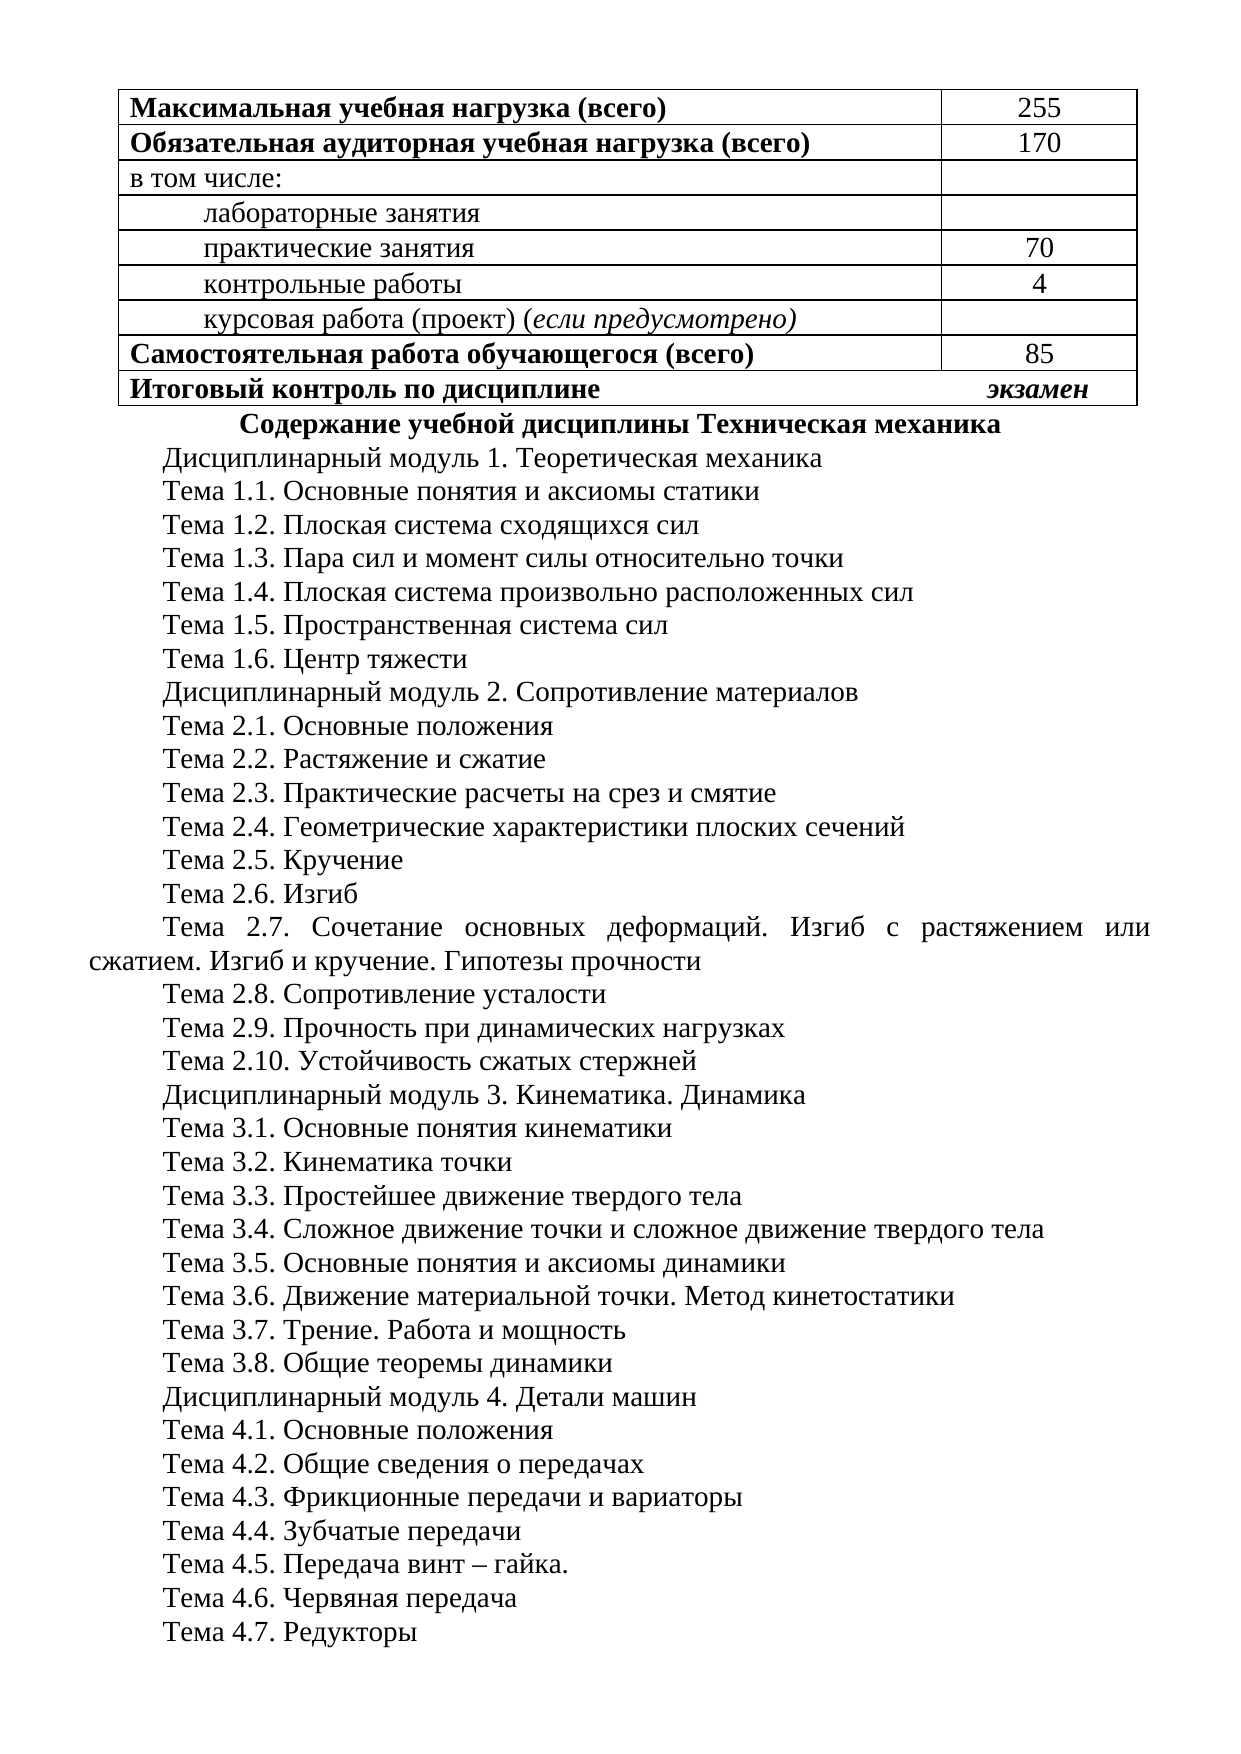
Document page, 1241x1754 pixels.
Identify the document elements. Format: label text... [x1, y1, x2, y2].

text Тема 4.4. Зубчатые передачи [89, 1513, 1152, 1547]
text Тема 1.5. Пространственная система сил [89, 607, 1152, 641]
table_cell практические занятия [119, 231, 941, 264]
text Дисциплинарный модуль 3. Кинематика. Динамика [89, 1077, 1152, 1111]
text Тема 2.4. Геометрические характеристики плоских сечений [89, 809, 1152, 842]
text Тема 1.6. Центр тяжести [89, 641, 1152, 674]
table_cell Итоговый контроль по дисциплине экзамен [119, 371, 1136, 404]
text Тема 4.7. Редукторы [89, 1614, 1152, 1647]
text Тема 2.5. Кручение [89, 842, 1152, 876]
table_cell 70 [942, 231, 1136, 264]
table_cell 170 [942, 125, 1136, 159]
table_cell Самостоятельная работа обучающегося (всего) [119, 336, 941, 369]
text Тема 4.3. Фрикционные передачи и вариаторы [89, 1479, 1152, 1513]
text Тема 4.2. Общие сведения о передачах [89, 1446, 1152, 1479]
text Тема 2.10. Устойчивость сжатых стержней [89, 1043, 1152, 1077]
text Тема 2.8. Сопротивление усталости [89, 976, 1152, 1010]
text Содержание учебной дисциплины Техническая механика [89, 406, 1152, 440]
text Тема 2.2. Растяжение и сжатие [89, 742, 1152, 775]
table_cell в том числе: [119, 161, 941, 194]
text Тема 3.3. Простейшее движение твердого тела [89, 1178, 1152, 1211]
text Тема 2.6. Изгиб [89, 876, 1152, 909]
text Тема 3.8. Общие теоремы динамики [89, 1345, 1152, 1379]
text Тема 4.1. Основные положения [89, 1412, 1152, 1446]
text Тема 4.5. Передача винт – гайка. [89, 1547, 1152, 1580]
text Тема 3.1. Основные понятия кинематики [89, 1111, 1152, 1144]
text Тема 4.6. Червяная передача [89, 1580, 1152, 1614]
text Тема 2.3. Практические расчеты на срез и смятие [89, 775, 1152, 809]
text Дисциплинарный модуль 2. Сопротивление материалов [89, 674, 1152, 708]
text Дисциплинарный модуль 1. Теоретическая механика [89, 440, 1152, 473]
text Тема 3.6. Движение материальной точки. Метод кинетостатики [89, 1278, 1152, 1312]
table_cell Обязательная аудиторная учебная нагрузка (всего) [119, 125, 941, 159]
text Тема 3.7. Трение. Работа и мощность [89, 1312, 1152, 1345]
text Тема 3.5. Основные понятия и аксиомы динамики [89, 1245, 1152, 1278]
text Тема 3.2. Кинематика точки [89, 1144, 1152, 1178]
table_cell 85 [942, 336, 1136, 369]
table_cell Максимальная учебная нагрузка (всего) [119, 90, 941, 124]
text Тема 1.2. Плоская система сходящихся сил [89, 507, 1152, 540]
table_cell лабораторные занятия [119, 196, 941, 229]
text Тема 3.4. Сложное движение точки и сложное движение твердого тела [89, 1211, 1152, 1245]
text Тема 1.1. Основные понятия и аксиомы статики [89, 473, 1152, 507]
table_cell [942, 196, 1136, 229]
text Тема 2.9. Прочность при динамических нагрузках [89, 1010, 1152, 1043]
table_cell [942, 161, 1136, 194]
table_cell [942, 301, 1136, 334]
table_cell курсовая работа (проект) (если предусмотрено) [119, 301, 941, 334]
table_cell 255 [942, 90, 1136, 124]
text Тема 1.4. Плоская система произвольно расположенных сил [89, 574, 1152, 607]
text Тема 2.1. Основные положения [89, 708, 1152, 742]
table_cell контрольные работы [119, 266, 941, 299]
text Тема 2.7. Сочетание основных деформаций. Изгиб с растяжением или сжатием. Изгиб и кручение. Гипотезы прочности [89, 909, 1152, 976]
text Тема 1.3. Пара сил и момент силы относительно точки [89, 540, 1152, 574]
text Дисциплинарный модуль 4. Детали машин [89, 1379, 1152, 1412]
table_cell 4 [942, 266, 1136, 299]
